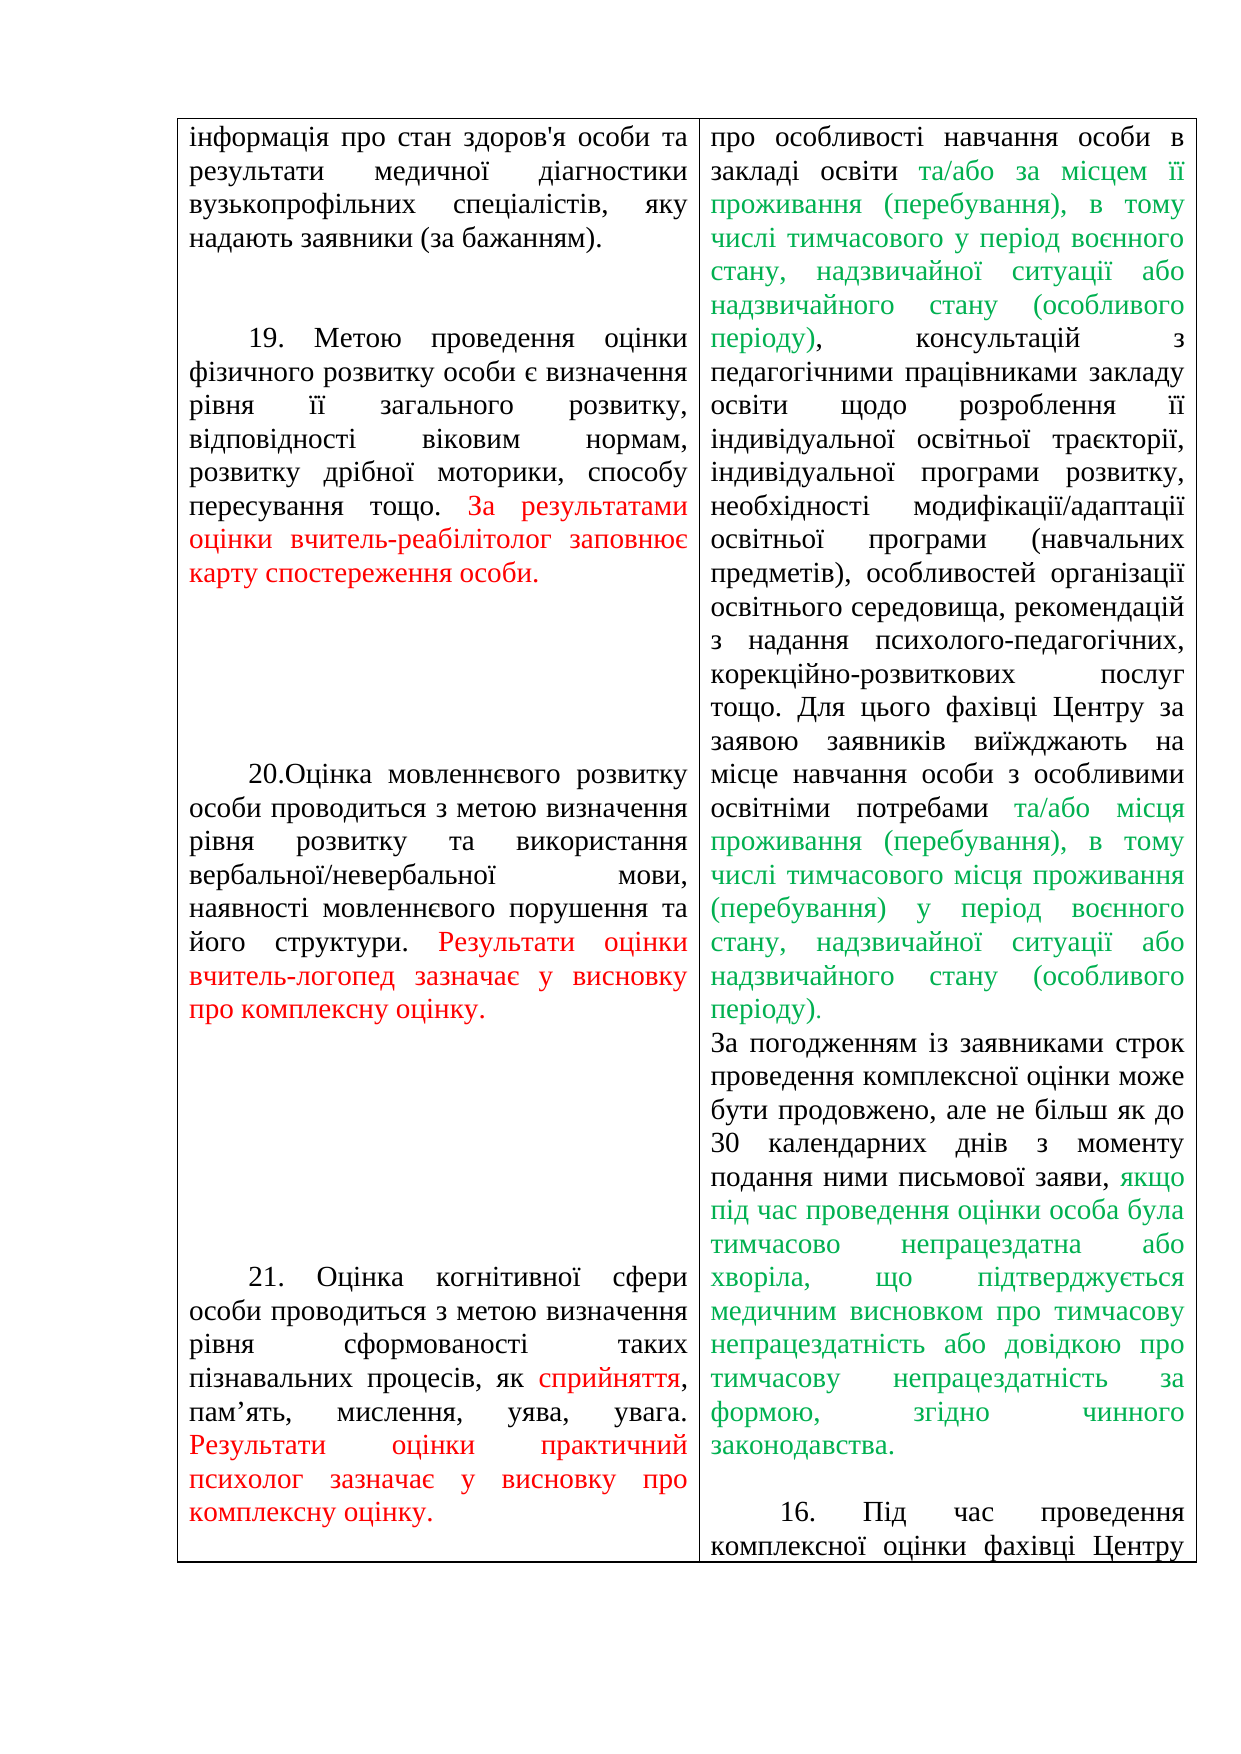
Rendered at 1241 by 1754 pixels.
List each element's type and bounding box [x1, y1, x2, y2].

table_cell [178, 119, 699, 1561]
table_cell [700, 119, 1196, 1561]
